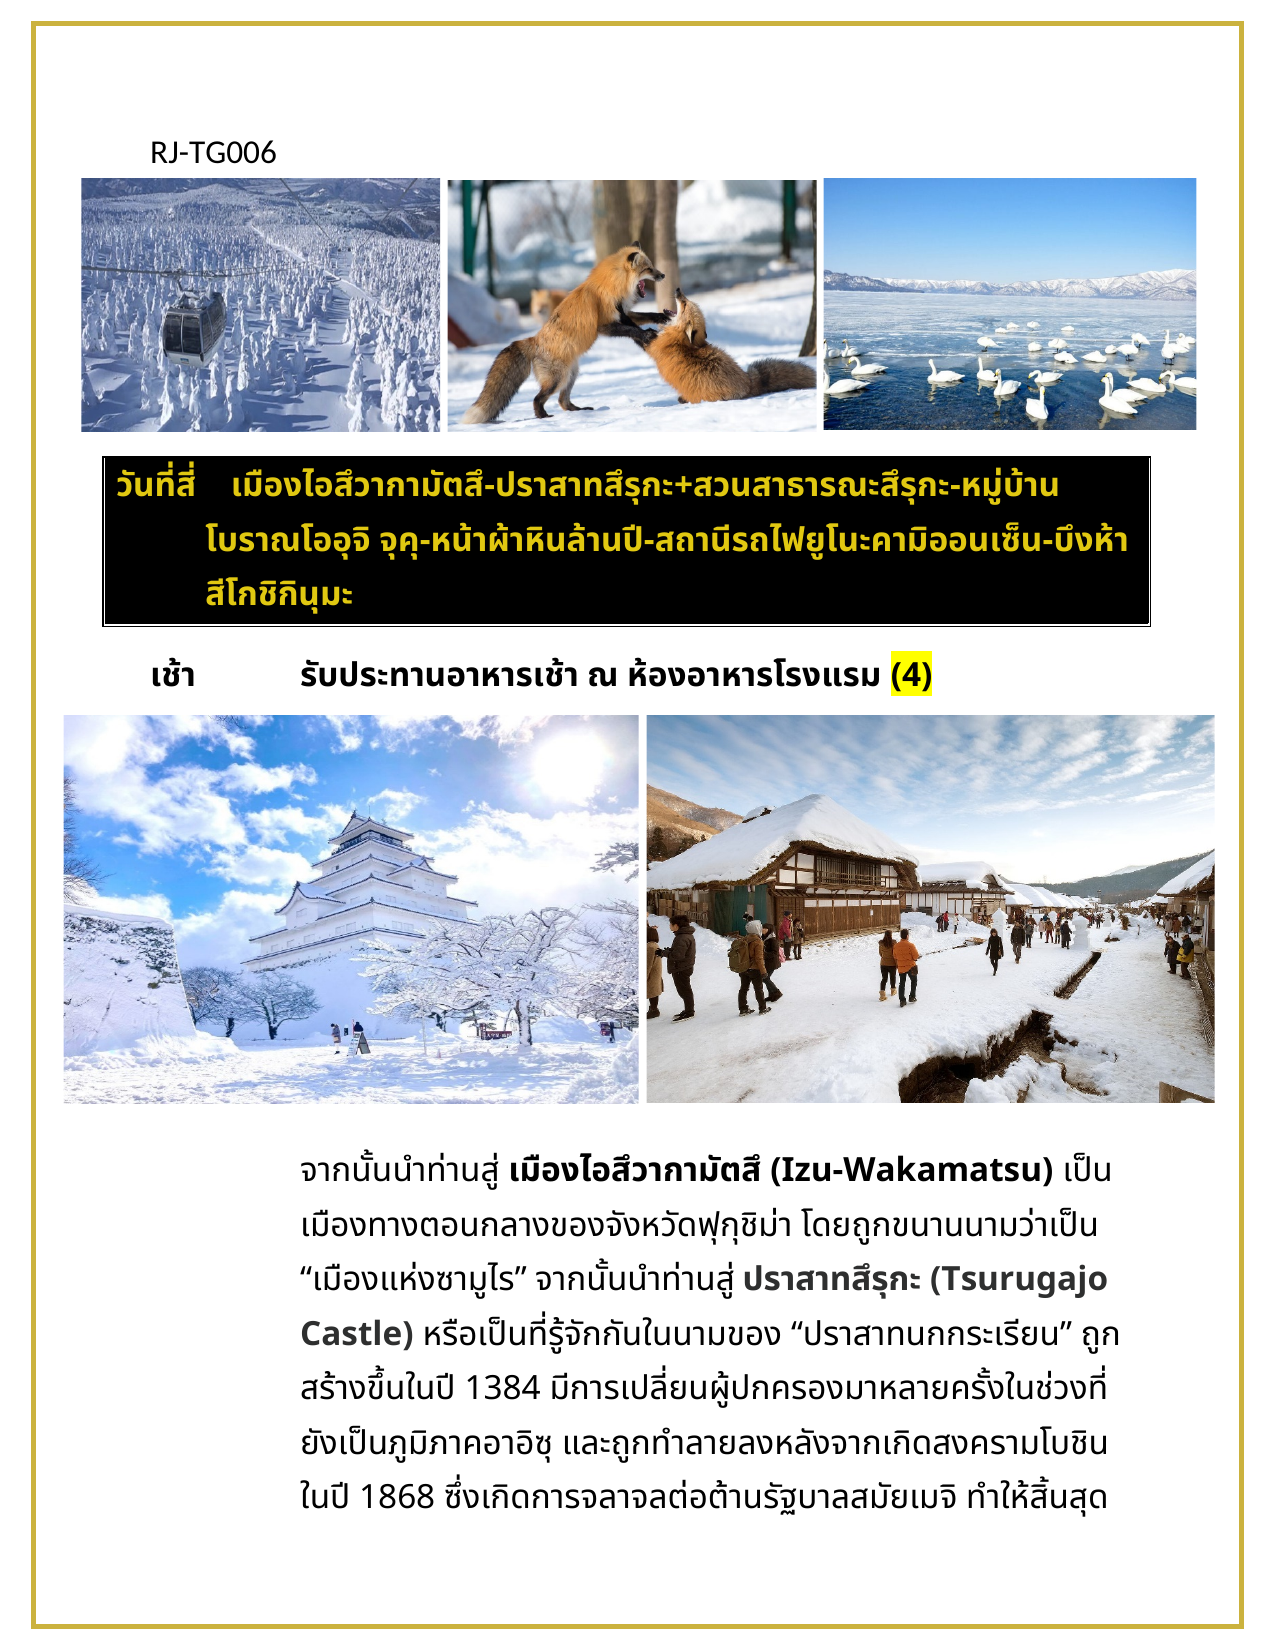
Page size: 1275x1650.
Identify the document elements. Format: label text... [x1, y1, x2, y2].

table_header วันที่สี่ เมืองไอสึวากามัตสึ-ปราสาทสึรุกะ+สวนสาธารณะสึรุกะ-หมู่บ้านโบราณโออุจิ จุคุ-หน้าผ้าหินล้านปี-สถานีรถไฟยูโนะคามิออนเซ็น-บึงห้าสีโกชิกินุมะ [107, 461, 1147, 623]
picture [823, 178, 1197, 430]
picture [63, 715, 639, 1104]
picture [81, 178, 440, 432]
picture [447, 180, 817, 432]
text เช้า รับประทานอาหารเช้า ณ ห้องอาหารโรงแรม (4) [150, 627, 1125, 701]
picture [646, 715, 1215, 1103]
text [300, 1146, 1125, 1524]
